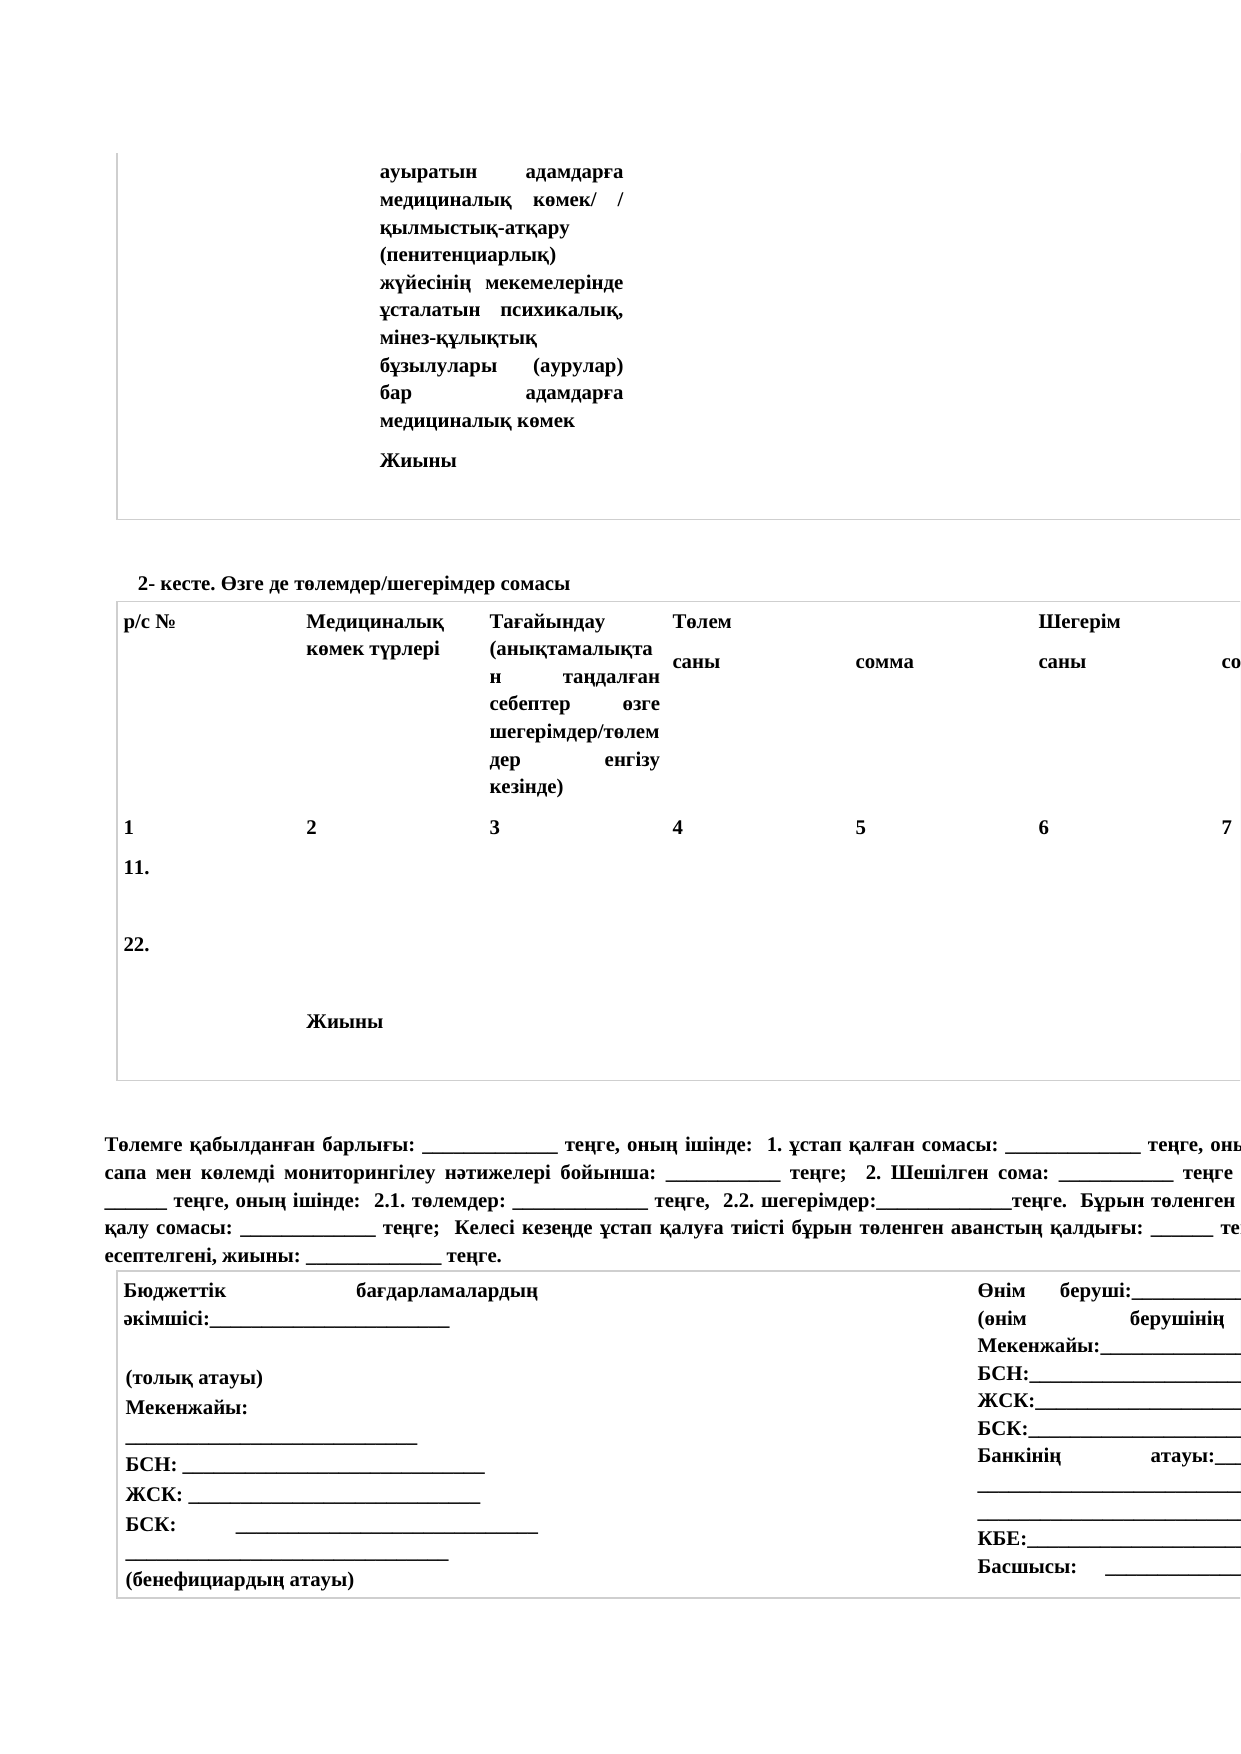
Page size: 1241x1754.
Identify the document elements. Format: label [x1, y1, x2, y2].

table_header [101, 150, 1240, 1602]
